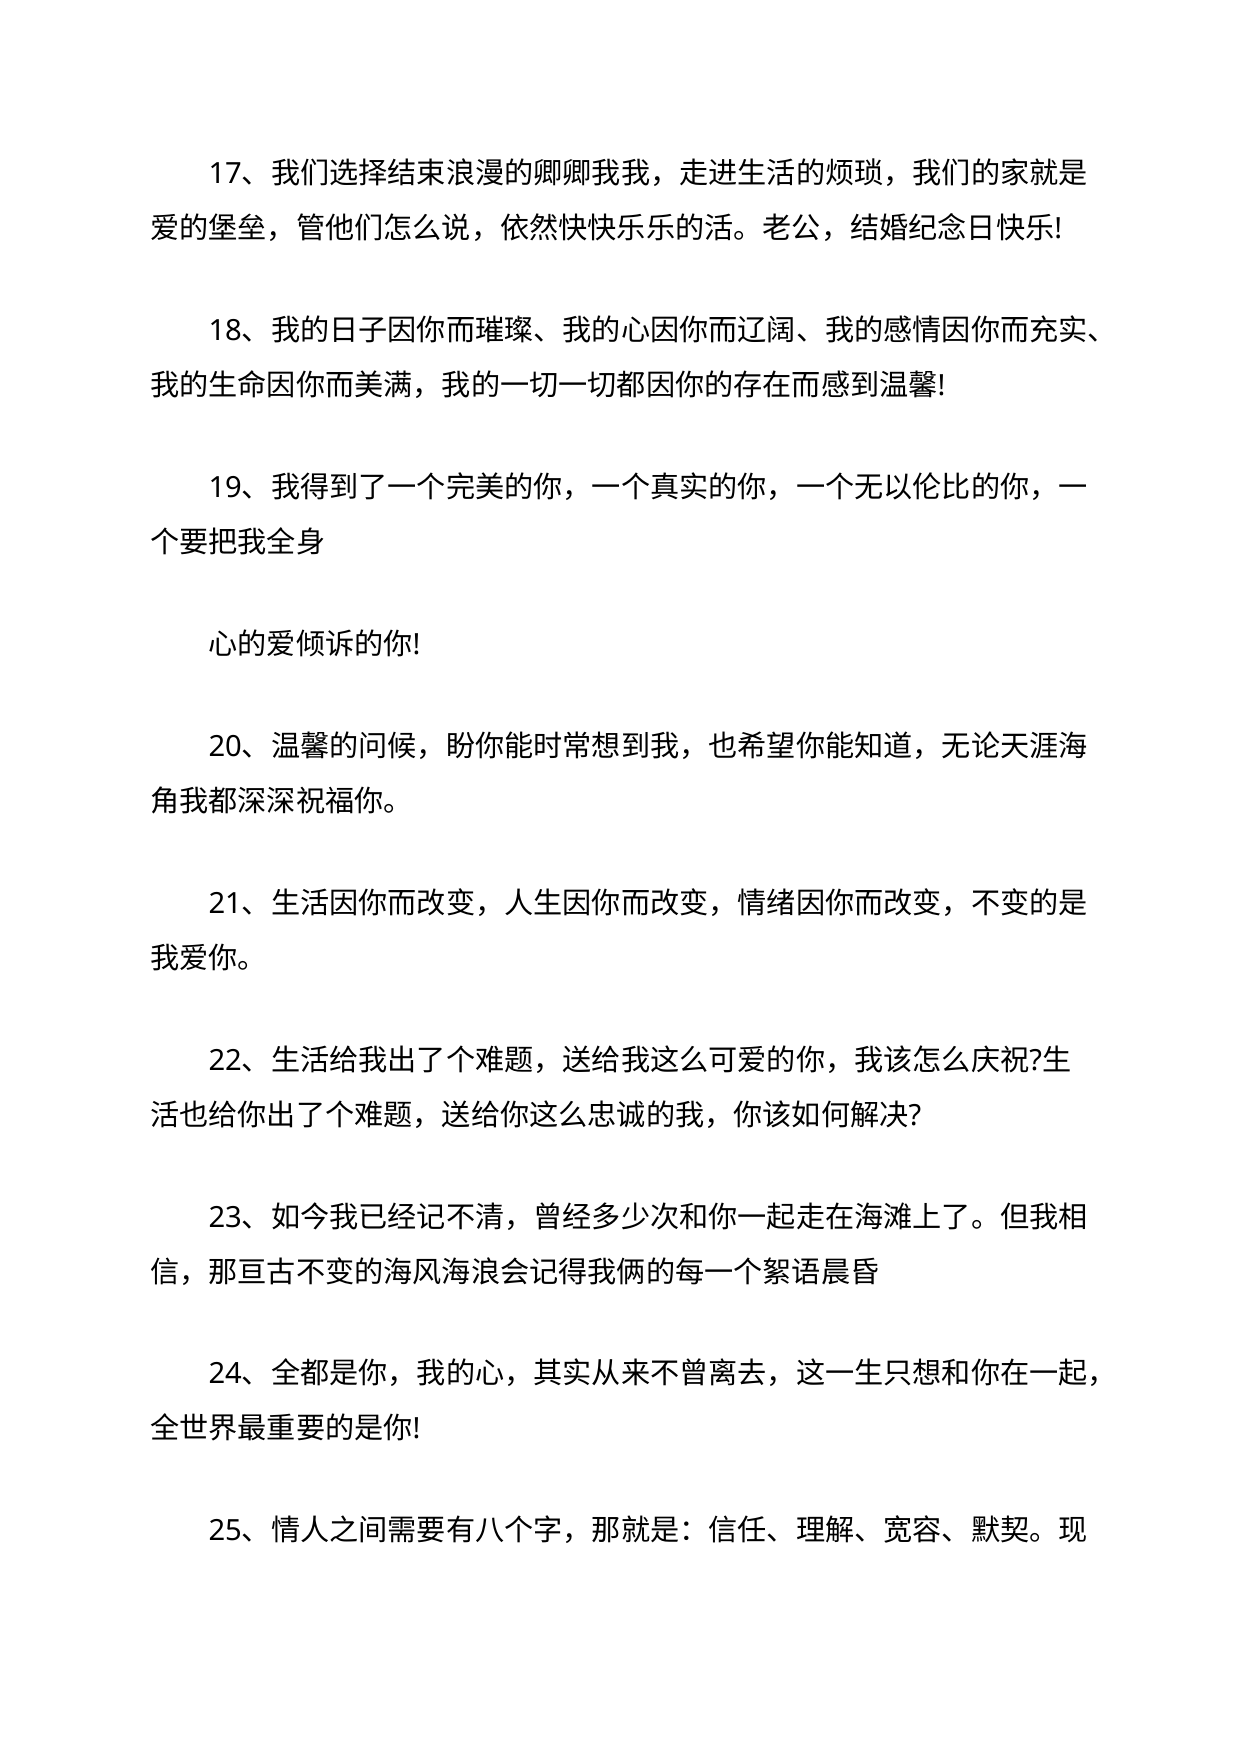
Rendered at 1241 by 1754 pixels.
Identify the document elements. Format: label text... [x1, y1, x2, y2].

text 24、全都是你，我的心，其实从来不曾离去，这一生只想和你在一起，全世界最重要的是你! [150, 1350, 1090, 1447]
text 19、我得到了一个完美的你，一个真实的你，一个无以伦比的你，一个要把我全身 [150, 464, 1090, 561]
text 17、我们选择结束浪漫的卿卿我我，走进生活的烦琐，我们的家就是爱的堡垒，管他们怎么说，依然快快乐乐的活。老公，结婚纪念日快乐! [150, 150, 1090, 247]
text 心的爱倾诉的你! [150, 621, 1090, 663]
text 23、如今我已经记不清，曾经多少次和你一起走在海滩上了。但我相信，那亘古不变的海风海浪会记得我俩的每一个絮语晨昏 [150, 1193, 1090, 1291]
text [150, 1507, 1090, 1549]
text 22、生活给我出了个难题，送给我这么可爱的你，我该怎么庆祝?生活也给你出了个难题，送给你这么忠诚的我，你该如何解决? [150, 1036, 1090, 1134]
text 18、我的日子因你而璀璨、我的心因你而辽阔、我的感情因你而充实、我的生命因你而美满，我的一切一切都因你的存在而感到温馨! [150, 307, 1090, 404]
text 20、温馨的问候，盼你能时常想到我，也希望你能知道，无论天涯海角我都深深祝福你。 [150, 723, 1090, 820]
text 21、生活因你而改变，人生因你而改变，情绪因你而改变，不变的是我爱你。 [150, 879, 1090, 977]
